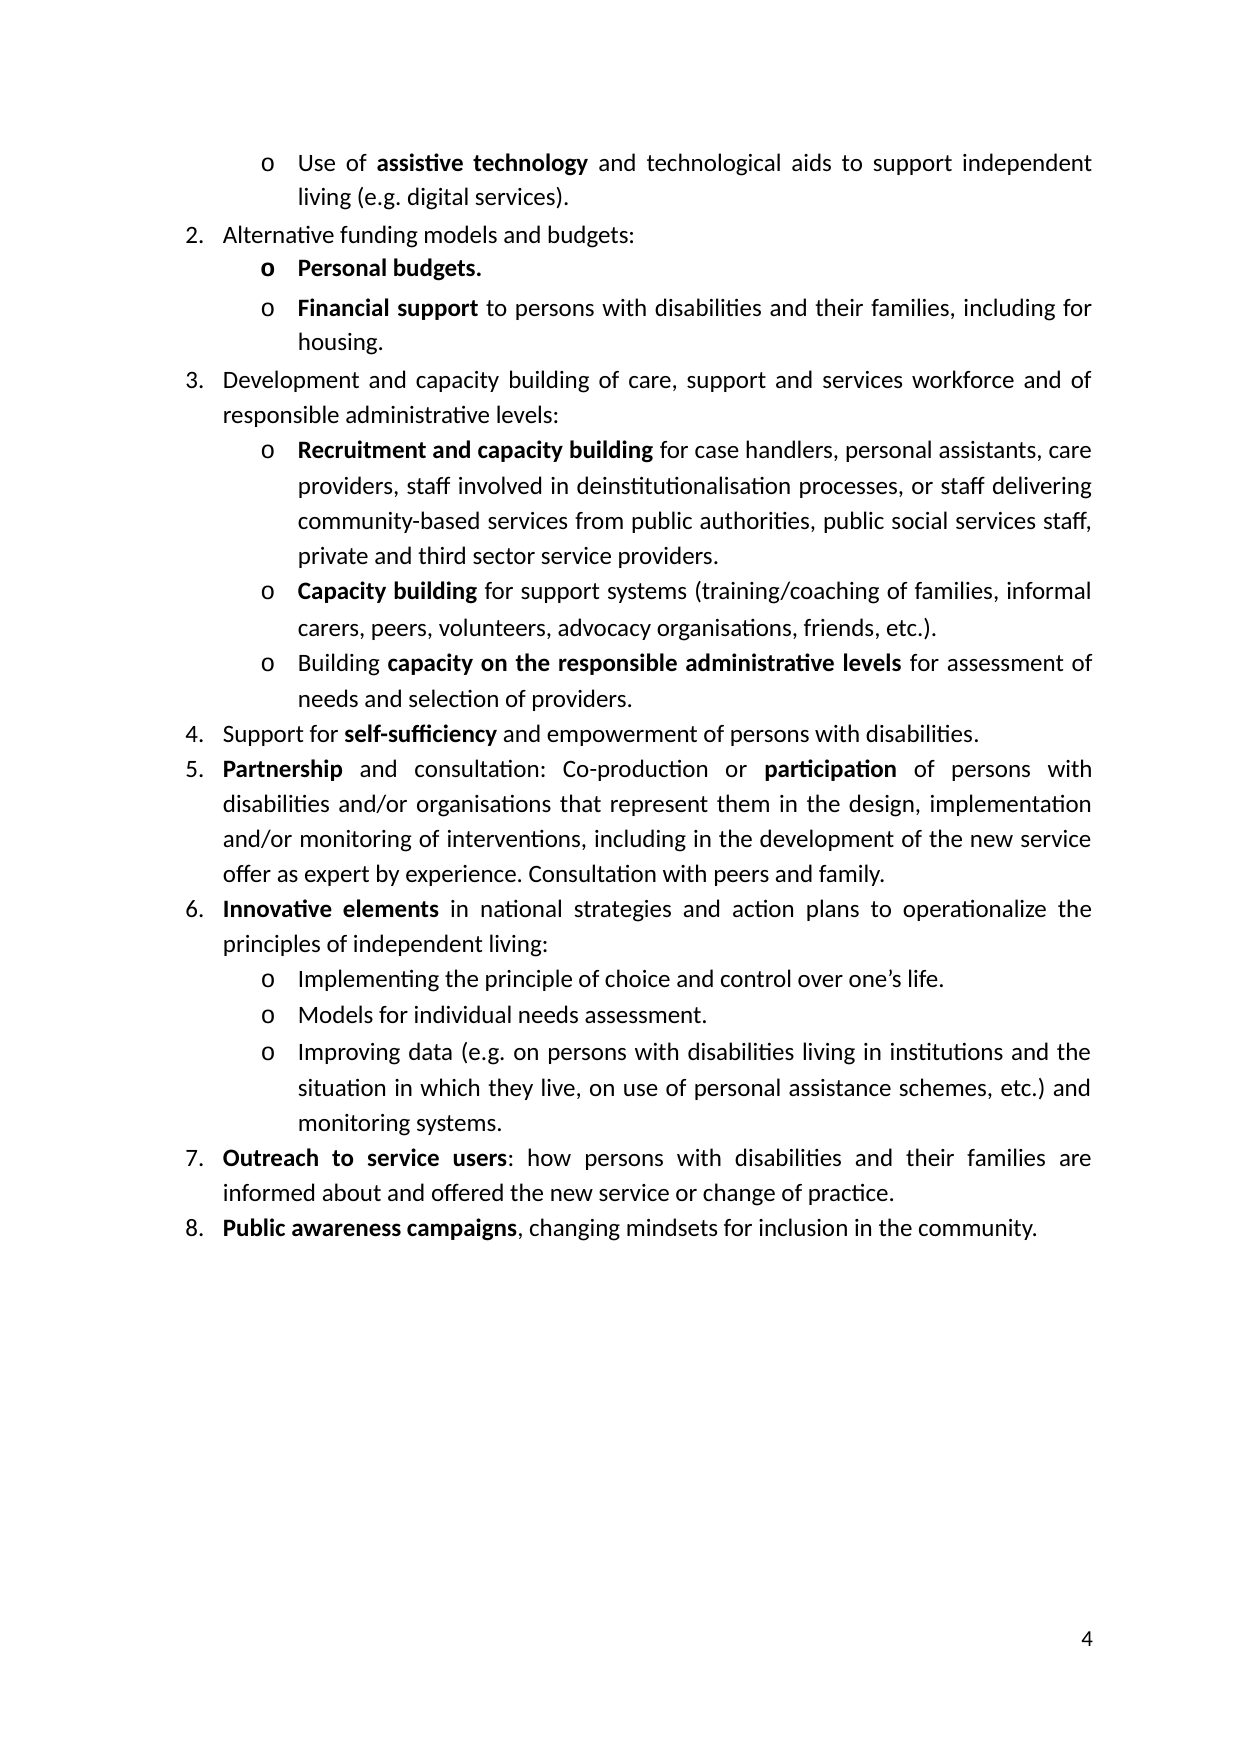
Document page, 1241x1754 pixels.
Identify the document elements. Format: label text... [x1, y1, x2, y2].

list Outreach to service users: how persons with disabilities and their families are informed about and offered the new service or change of practice. [185, 1142, 1093, 1208]
list Alternative funding models and budgets: [185, 220, 1093, 250]
list Improving data (e.g. on persons with disabilities living in institutions and the situation in which they live, on use of personal assistance schemes, etc.) and monitoring systems. [260, 1036, 1093, 1138]
list Public awareness campaigns, changing mindsets for inclusion in the community. [185, 1212, 1093, 1243]
list Capacity building for support systems (training/coaching of families, informal carers, peers, volunteers, advocacy organisations, friends, etc.). [260, 576, 1093, 642]
list Use of assistive technology and technological aids to support independent living (e.g. digital services). [260, 148, 1093, 212]
list Financial support to persons with disabilities and their families, including for housing. [260, 292, 1093, 356]
list Personal budgets. [260, 252, 1093, 284]
list Recruitment and capacity building for case handlers, personal assistants, care providers, staff involved in deinstitutionalisation processes, or staff delivering community-based services from public authorities, public social services staff, private and third sector service providers. [260, 434, 1093, 571]
list Partnership and consultation: Co-production or participation of persons with disabilities and/or organisations that represent them in the design, implementation and/or monitoring of interventions, including in the development of the new service offer as expert by experience. Consultation with peers and family. [185, 753, 1093, 888]
list Support for self-sufficiency and empowerment of persons with disabilities. [185, 718, 1093, 748]
list Implementing the principle of choice and control over one’s life. [260, 963, 1093, 995]
list Models for individual needs assessment. [260, 999, 1093, 1031]
list Building capacity on the responsible administrative levels for assessment of needs and selection of providers. [260, 647, 1093, 713]
list Development and capacity building of care, support and services workforce and of responsible administrative levels: [185, 364, 1093, 430]
list Innovative elements in national strategies and action plans to operationalize the principles of independent living: [185, 893, 1093, 958]
